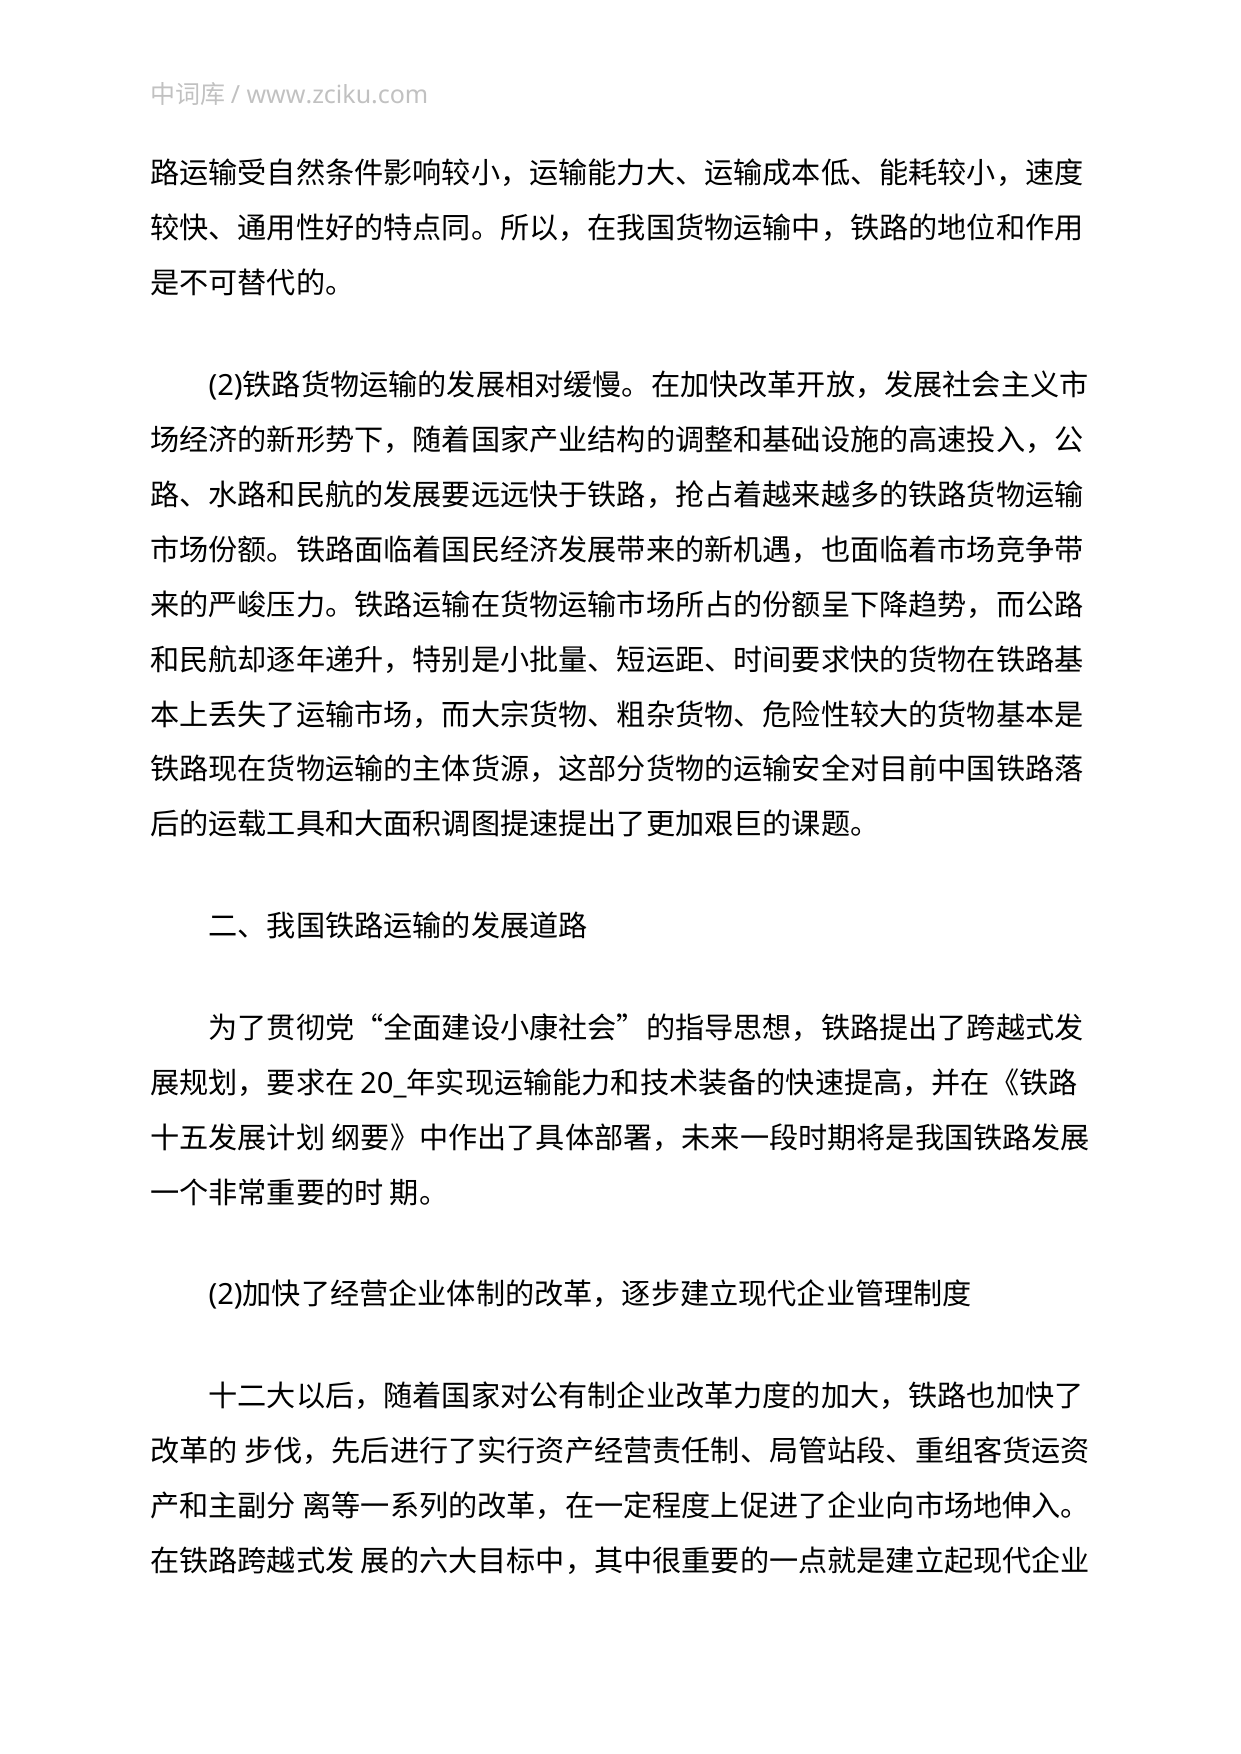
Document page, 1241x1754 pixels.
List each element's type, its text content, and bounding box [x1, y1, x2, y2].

text 为了贯彻党“全面建设小康社会”的指导思想，铁路提出了跨越式发展规划，要求在20_年实现运输能力和技术装备的快速提高，并在《铁路十五发展计划 纲要》中作出了具体部署，未来一段时期将是我国铁路发展一个非常重要的时 期。 [150, 1004, 1090, 1211]
text (2)加快了经营企业体制的改革，逐步建立现代企业管理制度 [150, 1271, 1090, 1313]
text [150, 150, 1090, 302]
text 二、我国铁路运输的发展道路 [150, 903, 1090, 945]
text (2)铁路货物运输的发展相对缓慢。在加快改革开放，发展社会主义市场经济的新形势下，随着国家产业结构的调整和基础设施的高速投入，公路、水路和民航的发展要远远快于铁路，抢占着越来越多的铁路货物运输市场份额。铁路面临着国民经济发展带来的新机遇，也面临着市场竞争带来的严峻压力。铁路运输在货物运输市场所占的份额呈下降趋势，而公路和民航却逐年递升，特别是小批量、短运距、时间要求快的货物在铁路基本上丢失了运输市场，而大宗货物、粗杂货物、危险性较大的货物基本是铁路现在货物运输的主体货源，这部分货物的运输安全对目前中国铁路落后的运载工具和大面积调图提速提出了更加艰巨的课题。 [150, 362, 1090, 843]
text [150, 1373, 1090, 1580]
